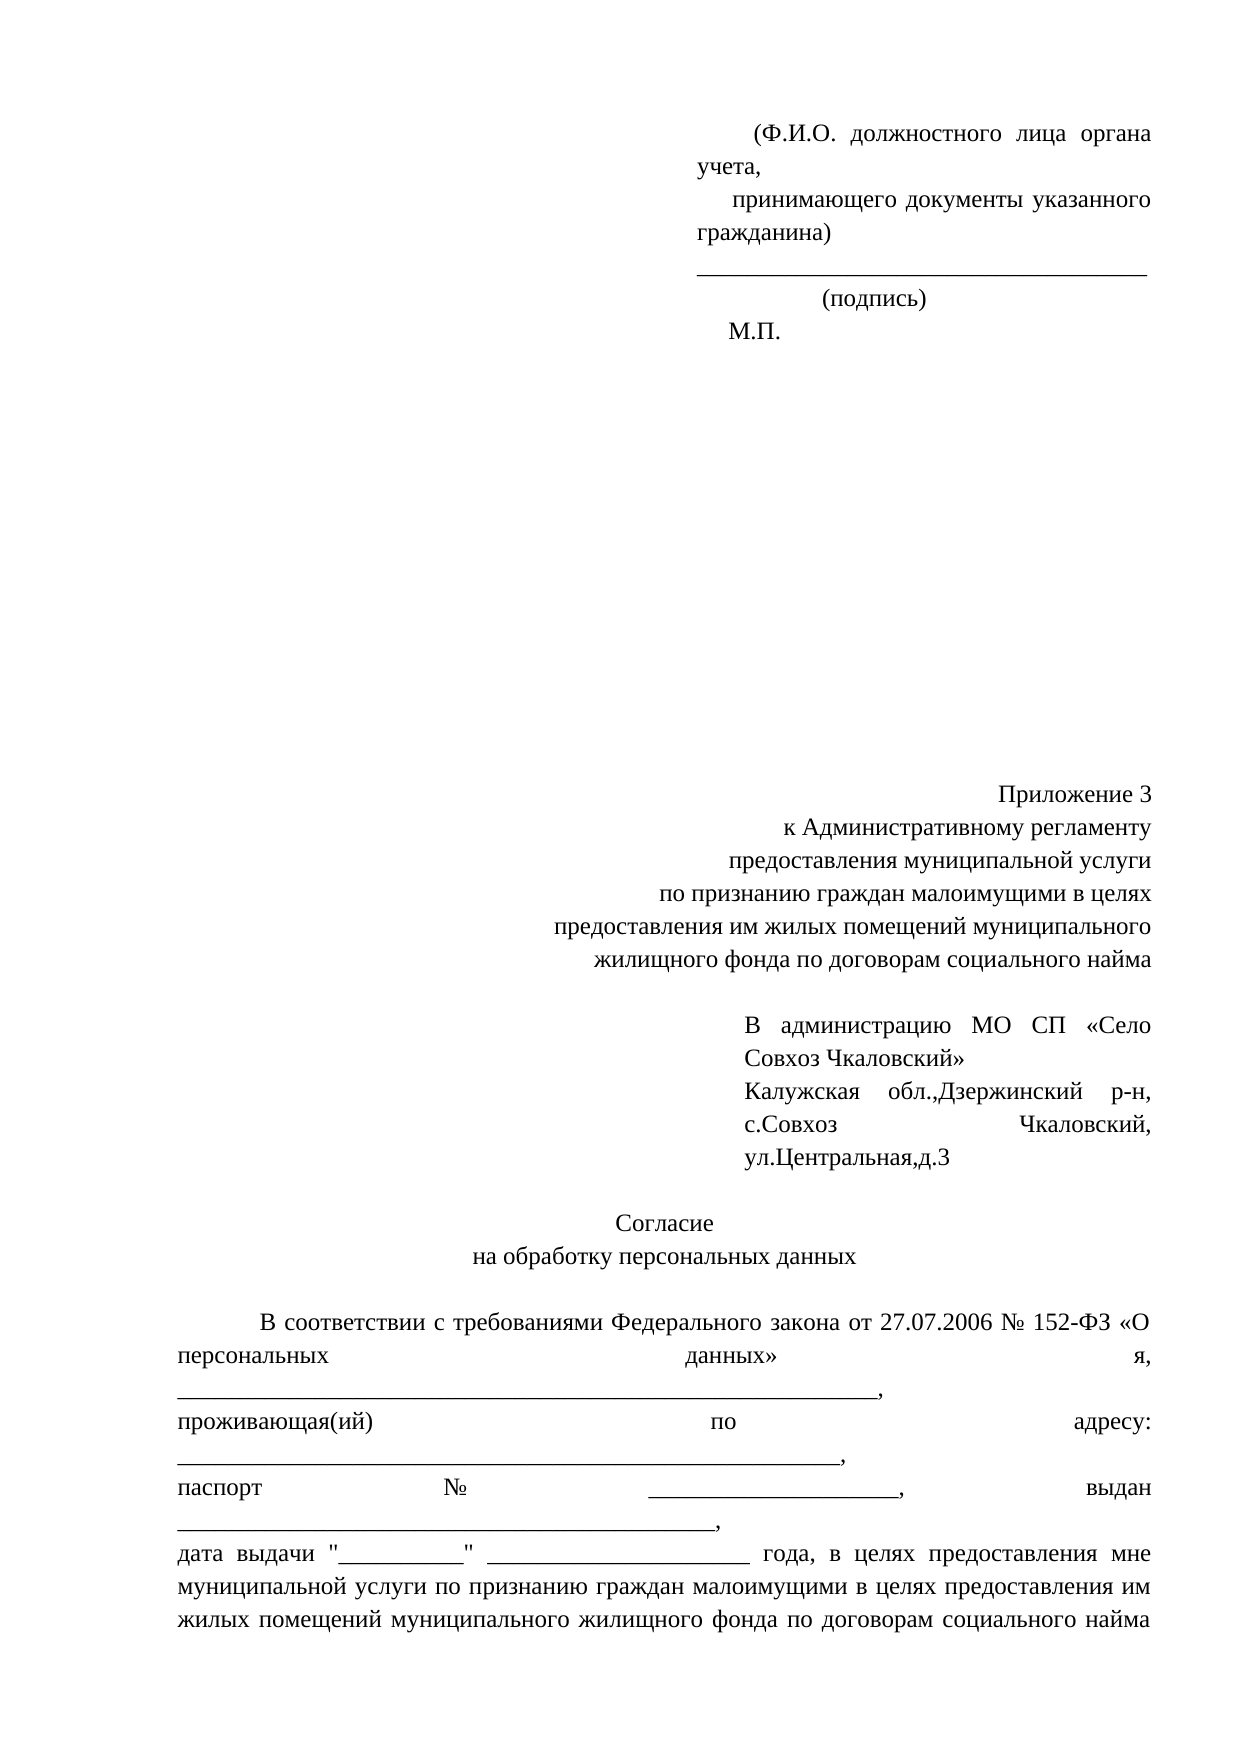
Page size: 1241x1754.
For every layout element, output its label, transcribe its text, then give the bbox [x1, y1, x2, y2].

text М.П. [697, 316, 1152, 345]
text Приложение 3 [177, 779, 1152, 807]
text (подпись) [697, 283, 1152, 312]
text на обработку персональных данных [177, 1241, 1152, 1270]
text жилищного фонда по договорам социального найма [177, 944, 1152, 972]
text Согласие [177, 1208, 1152, 1237]
text предоставления им жилых помещений муниципального [177, 911, 1152, 939]
text паспорт № ____________________, выдан ___________________________________________, [177, 1472, 1152, 1534]
text по признанию граждан малоимущими в целях [177, 878, 1152, 906]
text (Ф.И.О. должностного лица органа учета, [697, 118, 1152, 180]
text принимающего документы указанного гражданина) [697, 184, 1152, 246]
text проживающая(ий) по адресу: _____________________________________________________, [177, 1406, 1152, 1468]
text В администрацию МО СП «Село Совхоз Чкаловский» [744, 1010, 1152, 1072]
text Калужская обл.,Дзержинский р-н, с.Совхоз Чкаловский, ул.Центральная,д.3 [744, 1076, 1152, 1171]
text ____________________________________ [697, 250, 1152, 279]
text к Административному регламенту [177, 812, 1152, 840]
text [177, 1538, 1152, 1633]
text В соответствии с требованиями Федерального закона от 27.07.2006 № 152-ФЗ «О персональных данных» я, ________________________________________________________, [177, 1307, 1152, 1402]
text предоставления муниципальной услуги [177, 845, 1152, 873]
